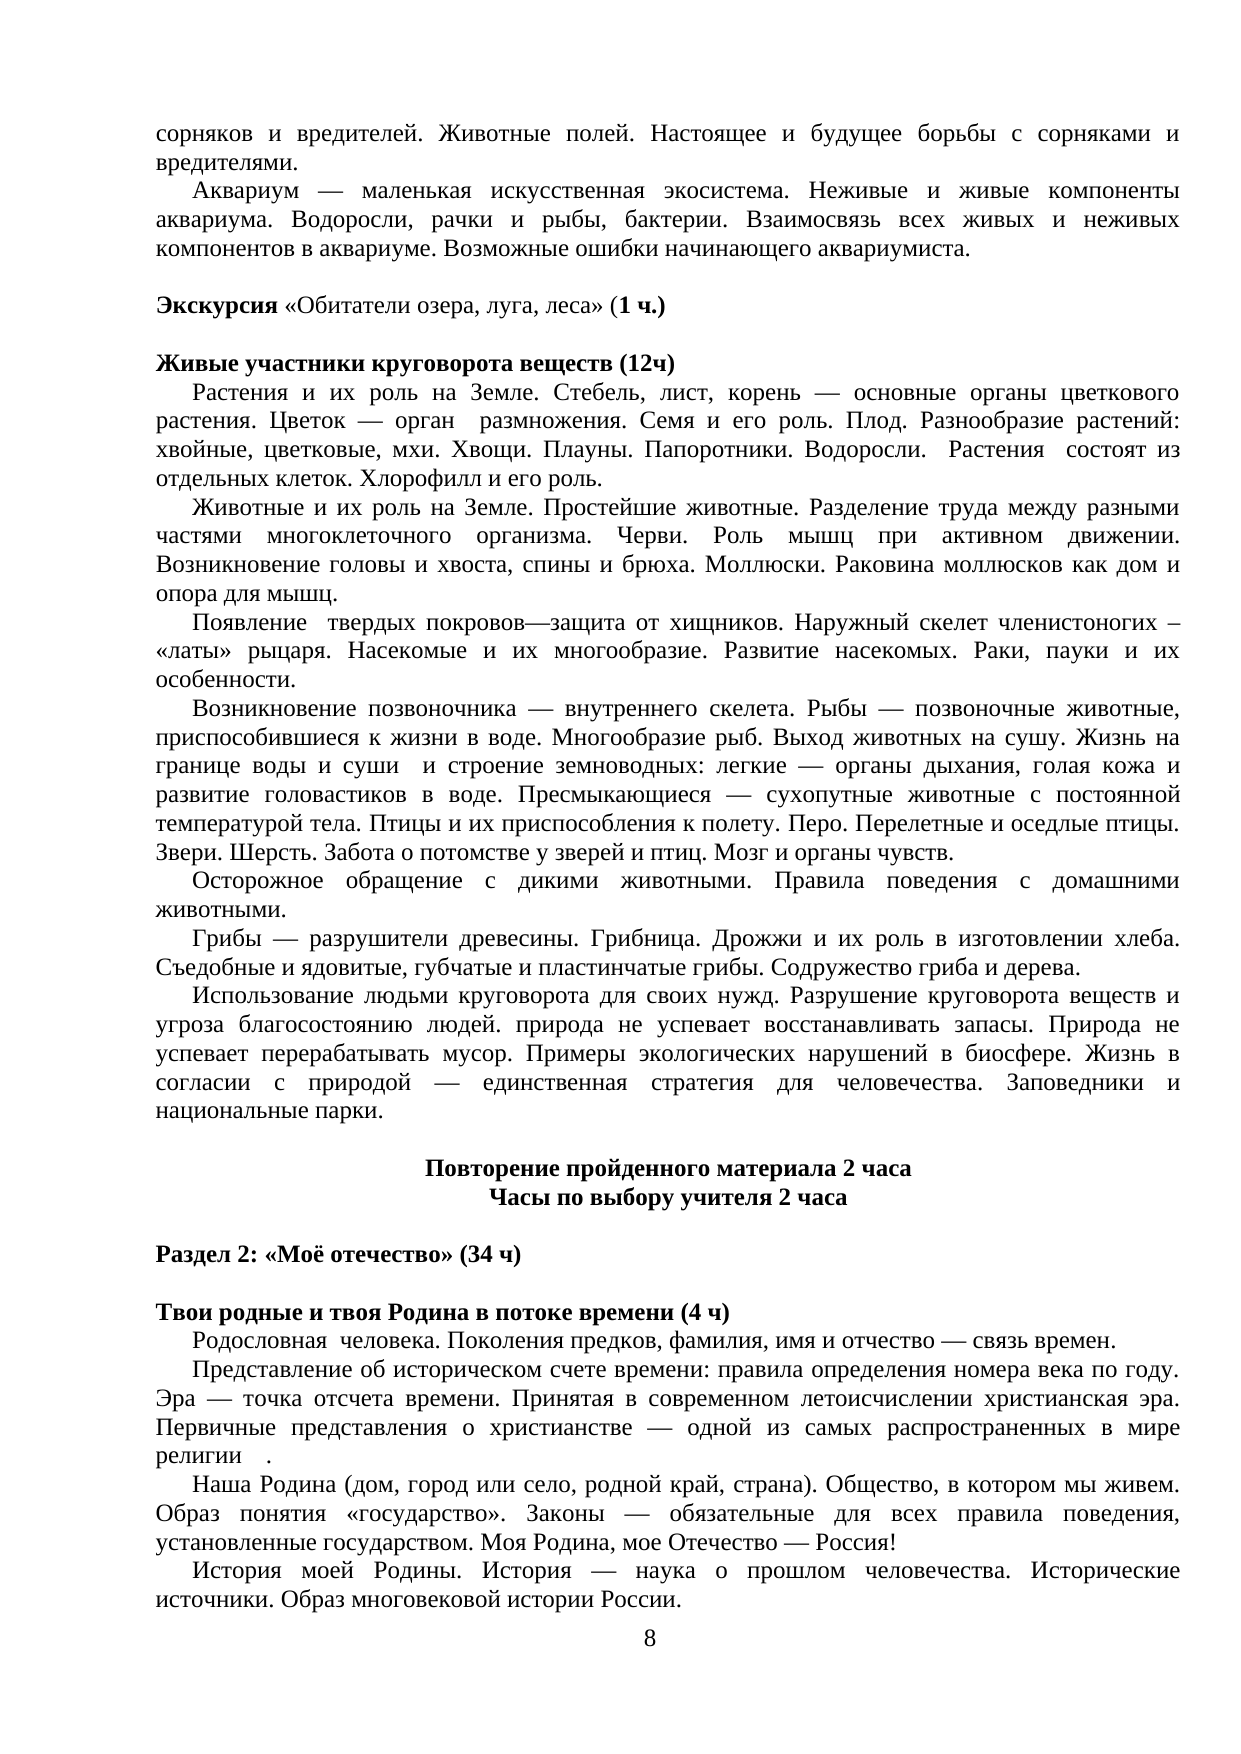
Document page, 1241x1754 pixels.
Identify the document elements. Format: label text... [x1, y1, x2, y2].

text Аквариум — маленькая искусственная экосистема. Неживые и живые компоненты аквариума. Водоросли, рачки и рыбы, бактерии. Взаимосвязь всех живых и неживых компонентов в аквариуме. Возможные ошибки начинающего аквариумиста. [156, 176, 1181, 262]
text Повторение пройденного материала 2 часа [155, 1153, 1181, 1182]
text Растения и их роль на Земле. Стебель, лист, корень — основные органы цветкового растения. Цветок — орган размножения. Семя и его роль. Плод. Разнообразие растений: хвойные, цветковые, мхи. Хвощи. Плауны. Папоротники. Водоросли. Растения состоят из отдельных клеток. Хлорофилл и его роль. [156, 377, 1181, 492]
text Родословная человека. Поколения предков, фамилия, имя и отчество — связь времен. [155, 1326, 1181, 1354]
text Наша Родина (дом, город или село, родной край, страна). Общество, в котором мы живем. Образ понятия «государство». Законы — обязательные для всех правила поведения, установленные государством. Моя Родина, мое Отечество — Россия! [155, 1469, 1181, 1556]
text Экскурсия «Обитатели озера, луга, леса» (1 ч.) [156, 291, 1181, 319]
text Использование людьми круговорота для своих нужд. Разрушение круговорота веществ и угроза благосостоянию людей. природа не успевает восстанавливать запасы. Природа не успевает перерабатывать мусор. Примеры экологических нарушений в биосфере. Жизнь в согласии с природой — единственная стратегия для человечества. Заповедники и национальные парки. [155, 981, 1181, 1124]
text Грибы — разрушители древесины. Грибница. Дрожжи и их роль в изготовлении хлеба. Съедобные и ядовитые, губчатые и пластинчатые грибы. Содружество гриба и дерева. [155, 923, 1181, 981]
text Появление твердых покровов—защита от хищников. Наружный скелет членистоногих – «латы» рыцаря. Насекомые и их многообразие. Развитие насекомых. Раки, пауки и их особенности. [155, 607, 1181, 693]
text История моей Родины. История — наука о прошлом человечества. Исторические источники. Образ многовековой истории России. [155, 1556, 1181, 1613]
text Возникновение позвоночника — внутреннего скелета. Рыбы — позвоночные животные, приспособившиеся к жизни в воде. Многообразие рыб. Выход животных на сушу. Жизнь на границе воды и суши и строение земноводных: легкие — органы дыхания, голая кожа и развитие головастиков в воде. Пресмыкающиеся — сухопутные животные с постоянной температурой тела. Птицы и их приспособления к полету. Перо. Перелетные и оседлые птицы. Звери. Шерсть. Забота о потомстве у зверей и птиц. Мозг и органы чувств. [155, 693, 1181, 866]
text Раздел 2: «Моё отечество» (34 ч) [155, 1239, 1181, 1268]
text Часы по выбору учителя 2 часа [155, 1182, 1181, 1211]
text Животные и их роль на Земле. Простейшие животные. Разделение труда между разными частями многоклеточного организма. Черви. Роль мышц при активном движении. Возникновение головы и хвоста, спины и брюха. Моллюски. Раковина моллюсков как дом и опора для мышц. [156, 492, 1181, 607]
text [156, 118, 1181, 176]
text Представление об историческом счете времени: правила определения номера века по году. Эра — точка отсчета времени. Принятая в современном летоисчислении христианская эра. Первичные представления о христианстве — одной из самых распространенных в мире религии . [155, 1354, 1181, 1469]
text Живые участники круговорота веществ (12ч) [156, 348, 1181, 377]
text Твои родные и твоя Родина в потоке времени (4 ч) [155, 1297, 1181, 1326]
text Осторожное обращение с дикими животными. Правила поведения с домашними животными. [155, 866, 1181, 923]
